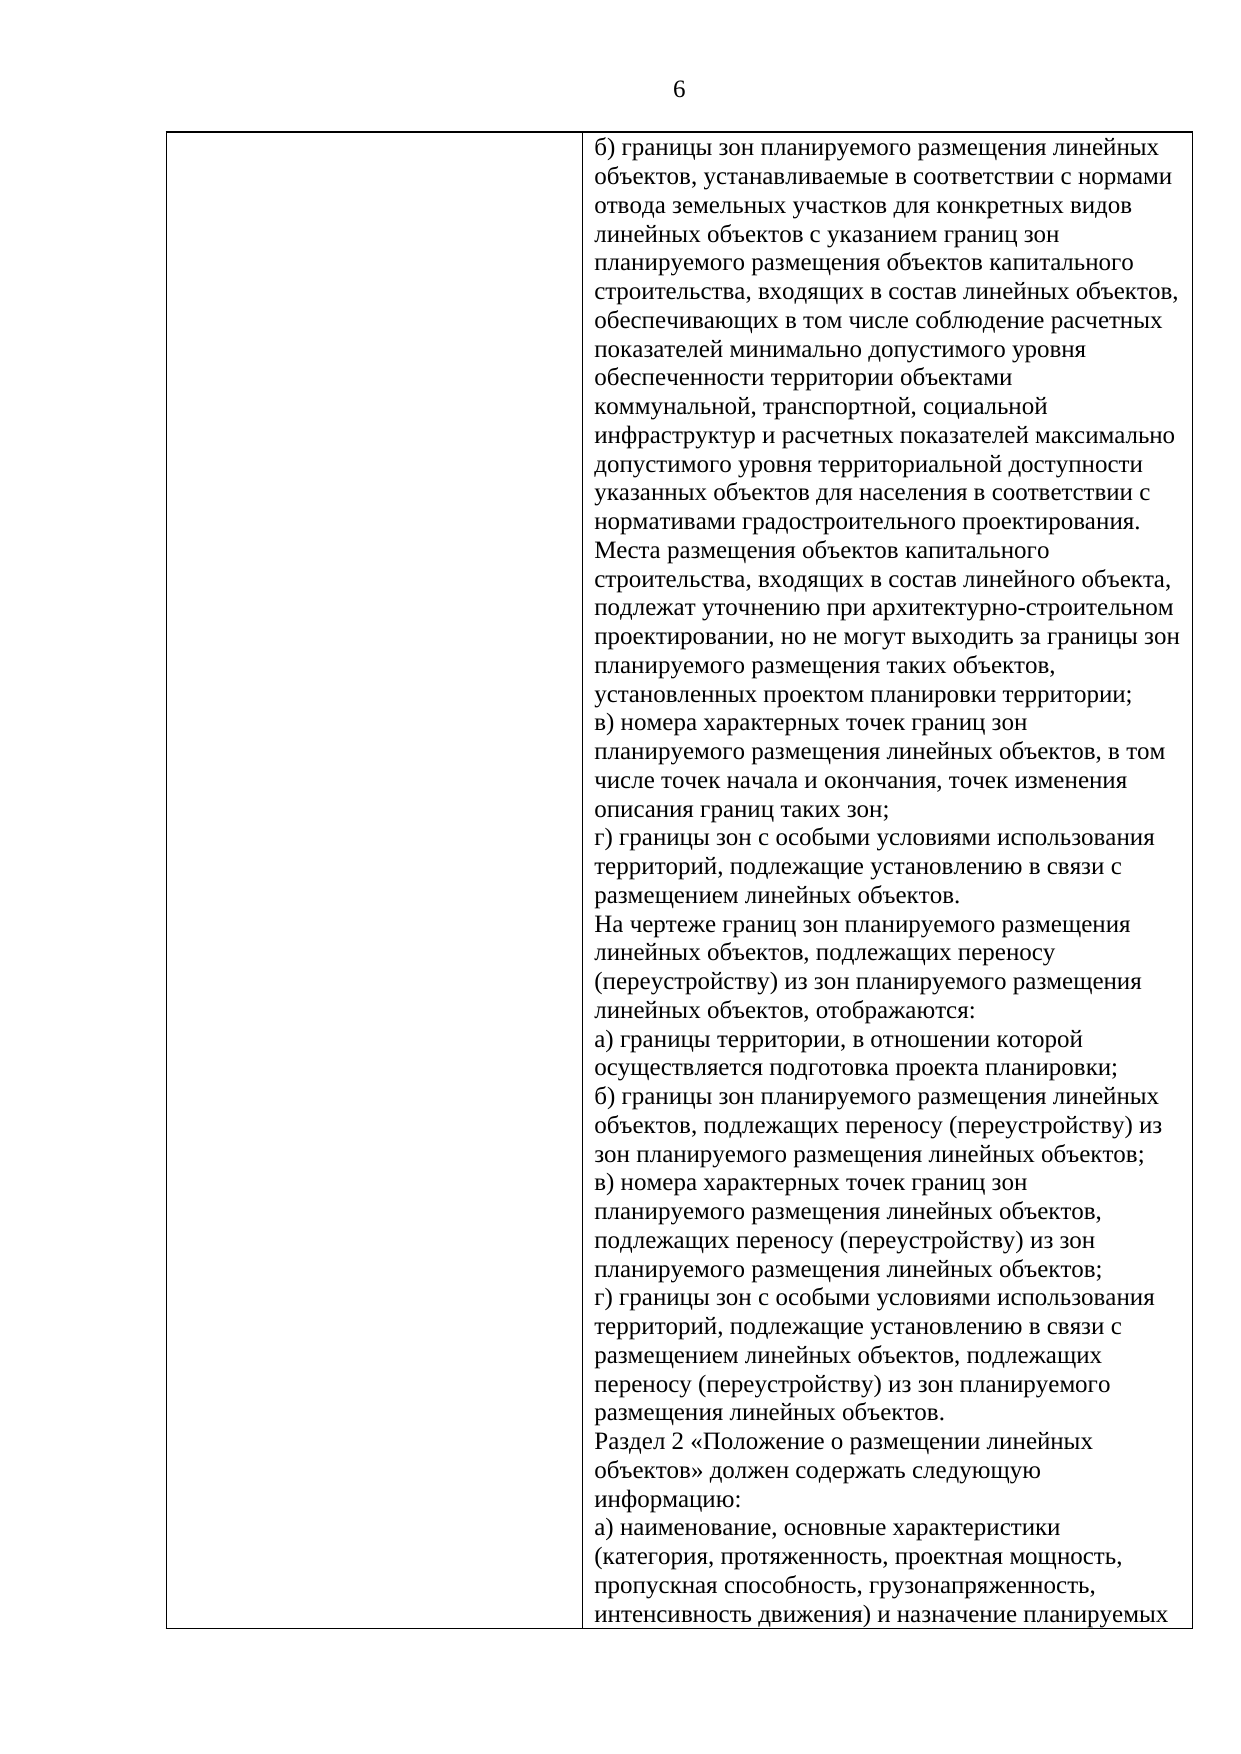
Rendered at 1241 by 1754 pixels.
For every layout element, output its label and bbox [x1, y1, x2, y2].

table_cell [167, 133, 582, 1627]
table_cell [583, 133, 1192, 1627]
